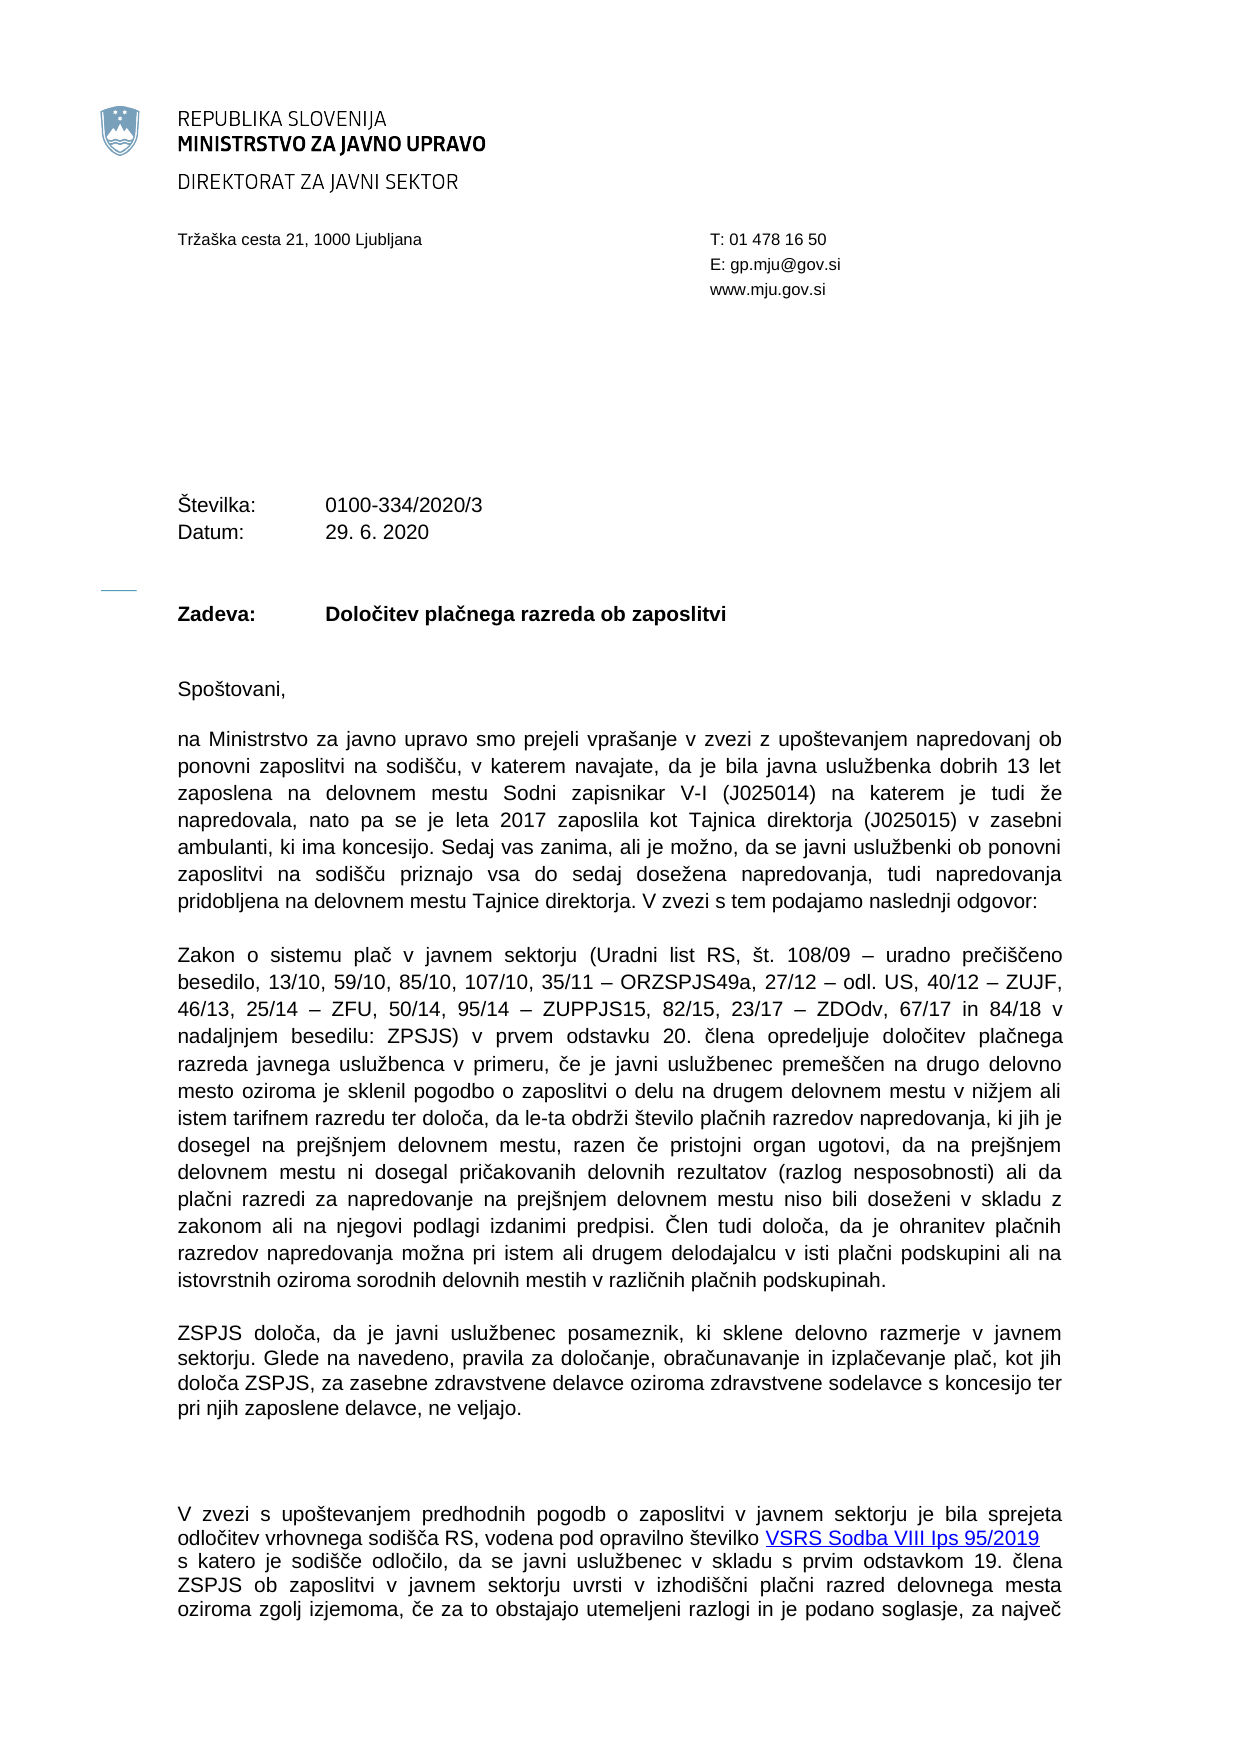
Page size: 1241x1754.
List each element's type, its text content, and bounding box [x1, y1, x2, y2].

text Zakon o sistemu plač v javnem sektorju (Uradni list RS, št. 108/09 – uradno prečiščeno besedilo, 13/10, 59/10, 85/10, 107/10, 35/11 – ORZSPJS49a, 27/12 – odl. US, 40/12 – ZUJF, 46/13, 25/14 – ZFU, 50/14, 95/14 – ZUPPJS15, 82/15, 23/17 – ZDOdv, 67/17 in 84/18 v nadaljnjem besedilu: ZPSJS) v prvem odstavku 20. člena opredeljuje določitev plačnega razreda javnega uslužbenca v primeru, če je javni uslužbenec premeščen na drugo delovno mesto oziroma je sklenil pogodbo o zaposlitvi o delu na drugem delovnem mestu v nižjem ali istem tarifnem razredu ter določa, da le-ta obdrži število plačnih razredov napredovanja, ki jih je dosegel na prejšnjem delovnem mestu, razen če pristojni organ ugotovi, da na prejšnjem delovnem mestu ni dosegal pričakovanih delovnih rezultatov (razlog nesposobnosti) ali da plačni razredi za napredovanje na prejšnjem delovnem mestu niso bili doseženi v skladu z zakonom ali na njegovi podlagi izdanimi predpisi. Člen tudi določa, da je ohranitev plačnih razredov napredovanja možna pri istem ali drugem delodajalcu v isti plačni podskupini ali na istovrstnih oziroma sorodnih delovnih mestih v različnih plačnih podskupinah. [177, 941, 1063, 1293]
text Spoštovani, [177, 676, 1063, 700]
text Zadeva: Določitev plačnega razreda ob zaposlitvi [177, 598, 1063, 625]
text Datum: 29. 6. 2020 [177, 517, 1063, 544]
picture [100, 106, 486, 194]
text na Ministrstvo za javno upravo smo prejeli vprašanje v zvezi z upoštevanjem napredovanj ob ponovni zaposlitvi na sodišču, v katerem navajate, da je bila javna uslužbenka dobrih 13 let zaposlena na delovnem mestu Sodni zapisnikar V-I (J025014) na katerem je tudi že napredovala, nato pa se je leta 2017 zaposlila kot Tajnica direktorja (J025015) v zasebni ambulanti, ki ima koncesijo. Sedaj vas zanima, ali je možno, da se javni uslužbenki ob ponovni zaposlitvi na sodišču priznajo vsa do sedaj dosežena napredovanja, tudi napredovanja pridobljena na delovnem mestu Tajnice direktorja. V zvezi s tem podajamo naslednji odgovor: [177, 724, 1063, 914]
text Številka: 0100-334/2020/3 [177, 490, 1063, 517]
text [177, 1549, 1063, 1621]
text V zvezi s upoštevanjem predhodnih pogodb o zaposlitvi v javnem sektorju je bila sprejeta odločitev vrhovnega sodišča RS, vodena pod opravilno številko VSRS Sodba VIII Ips 95/2019 [177, 1501, 1063, 1549]
text ZSPJS določa, da je javni uslužbenec posameznik, ki sklene delovno razmerje v javnem sektorju. Glede na navedeno, pravila za določanje, obračunavanje in izplačevanje plač, kot jih določa ZSPJS, za zasebne zdravstvene delavce oziroma zdravstvene sodelavce s koncesijo ter pri njih zaposlene delavce, ne veljajo. [177, 1320, 1063, 1420]
